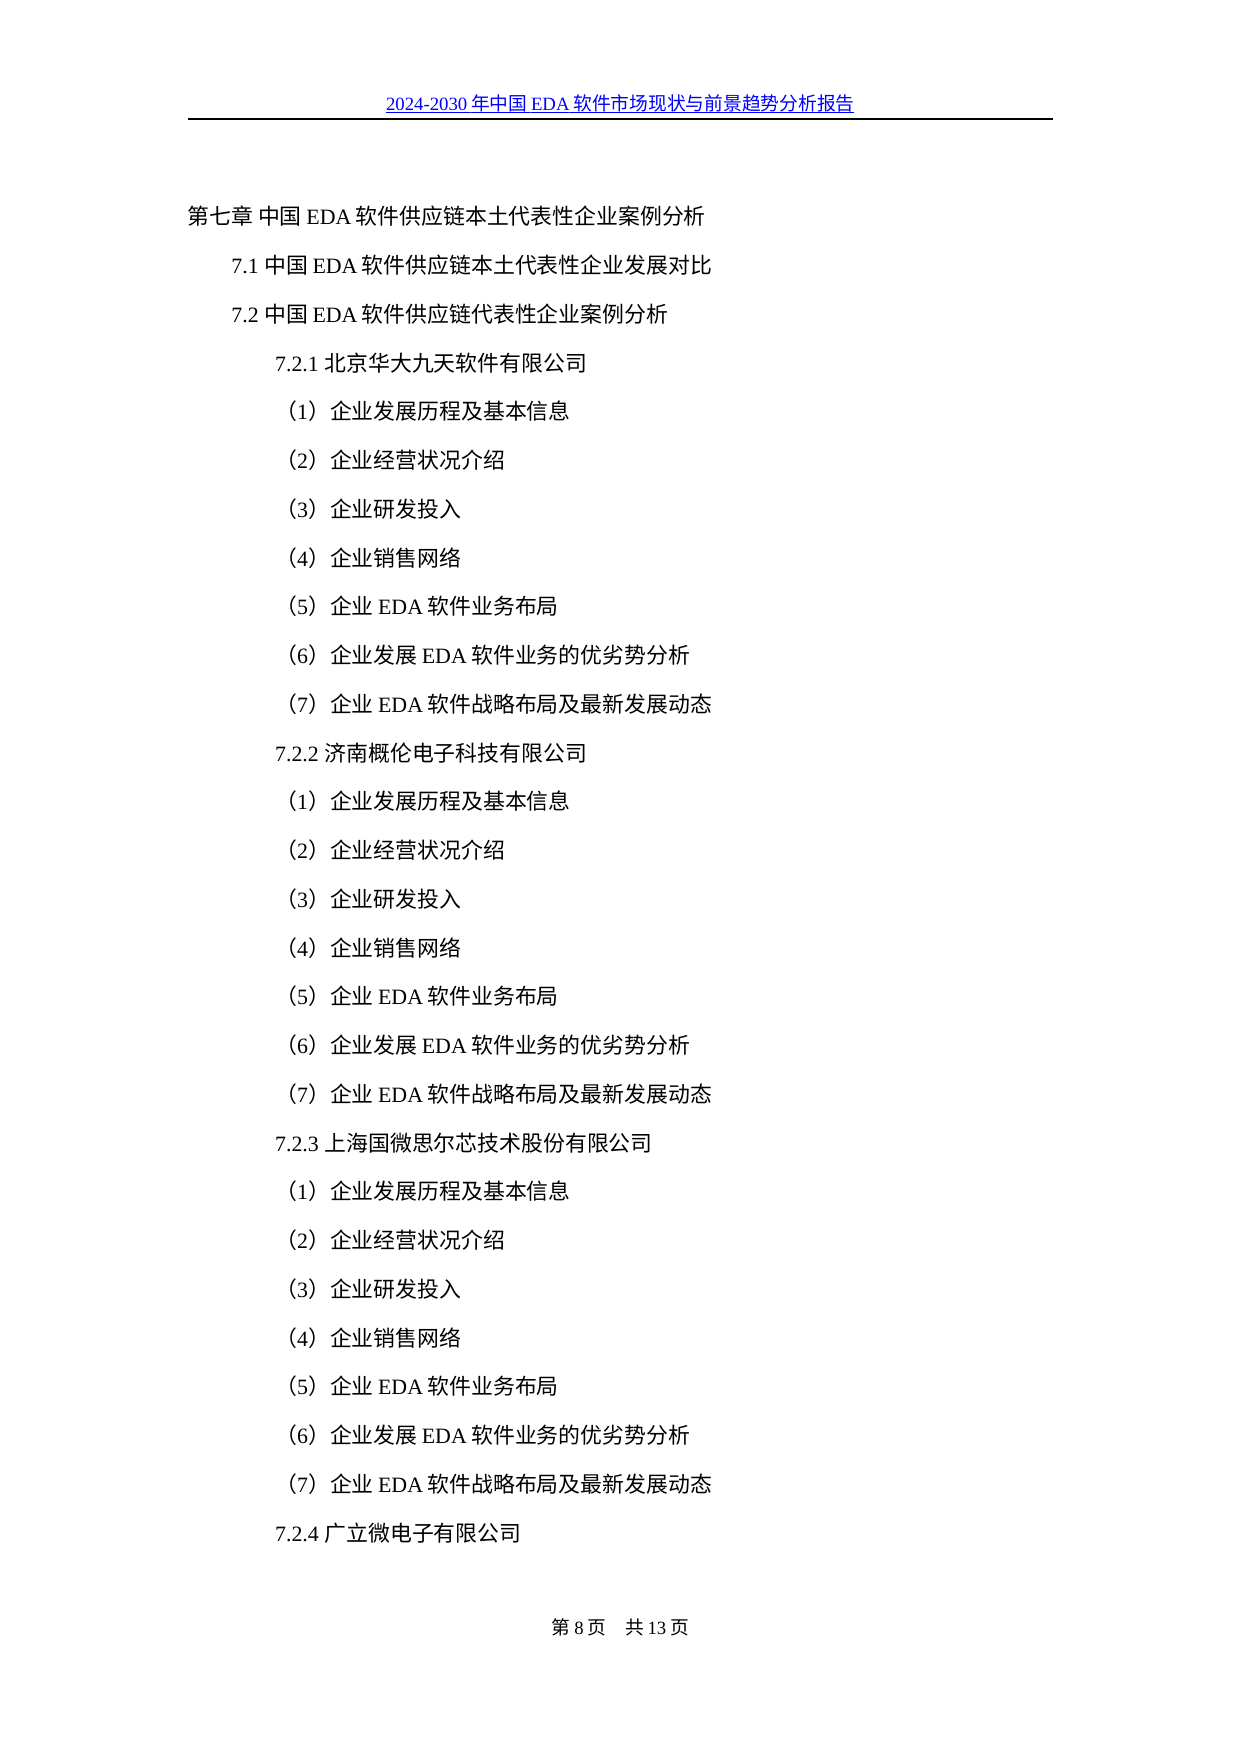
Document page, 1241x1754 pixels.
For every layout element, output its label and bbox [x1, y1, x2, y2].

text [187, 150, 1053, 1548]
